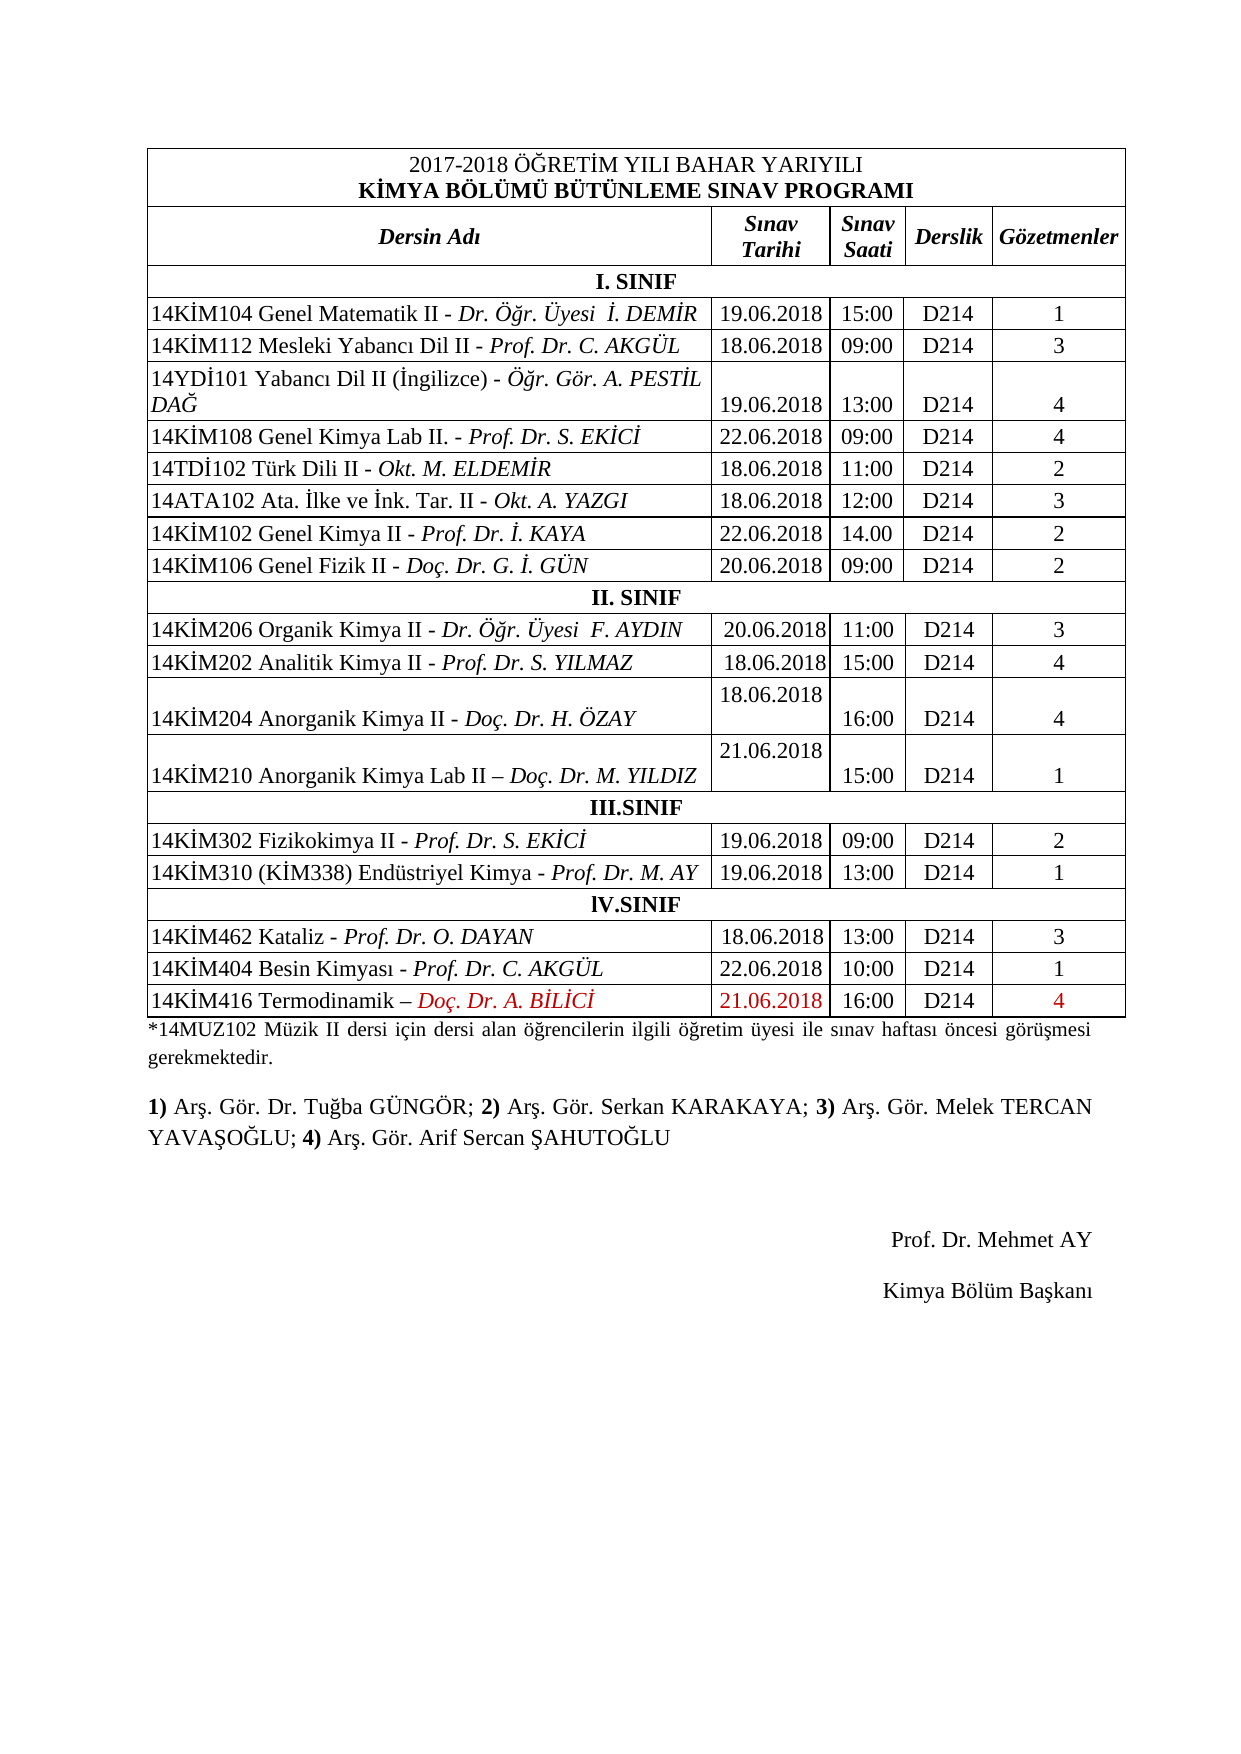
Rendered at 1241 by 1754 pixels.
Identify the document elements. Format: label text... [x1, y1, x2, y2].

table_cell 18.06.2018 [712, 921, 829, 952]
table_cell D214 [906, 985, 992, 1016]
table_cell 15:00 [831, 646, 905, 677]
table_cell 19.06.2018 [712, 856, 829, 888]
table_cell 14KİM108 Genel Kimya Lab II. - Prof. Dr. S. EKİCİ [148, 421, 711, 452]
table_cell Sınav Tarihi [712, 207, 829, 265]
table_cell 14KİM416 Termodinamik – Doç. Dr. A. BİLİCİ [148, 985, 711, 1016]
table_cell 10:00 [831, 953, 905, 984]
table_cell 3 [993, 614, 1125, 645]
table_cell 14KİM310 (KİM338) Endüstriyel Kimya - Prof. Dr. M. AY [148, 856, 711, 888]
table_cell 1 [993, 953, 1125, 984]
table_cell 22.06.2018 [712, 518, 829, 548]
table_cell I. SINIF [148, 266, 1125, 297]
table_cell 12:00 [831, 485, 903, 516]
table_cell D214 [904, 453, 992, 484]
table_cell D214 [906, 953, 992, 984]
table_cell 18.06.2018 [712, 646, 829, 677]
table_cell Dersin Adı [148, 207, 711, 265]
table_cell 14YDİ101 Yabancı Dil II (İngilizce) - Öğr. Gör. A. PESTİL DAĞ [148, 362, 711, 420]
text 1) Arş. Gör. Dr. Tuğba GÜNGÖR; 2) Arş. Gör. Serkan KARAKAYA; 3) Arş. Gör. Melek TERCAN YAVAŞOĞLU; 4) Arş. Gör. Arif Sercan ŞAHUTOĞLU [148, 1093, 1093, 1150]
table_cell 16:00 [831, 985, 905, 1016]
table_cell 2 [993, 824, 1125, 855]
table_cell 22.06.2018 [712, 421, 829, 452]
table_cell 14KİM462 Kataliz - Prof. Dr. O. DAYAN [148, 921, 711, 952]
table_cell lV.SINIF [148, 889, 1125, 920]
table_cell 4 [993, 678, 1125, 734]
table_cell 21.06.2018 [712, 985, 829, 1016]
table_cell 14ATA102 Ata. İlke ve İnk. Tar. II - Okt. A. YAZGI [148, 485, 711, 516]
table_cell D214 [906, 735, 992, 791]
table_cell 14KİM302 Fizikokimya II - Prof. Dr. S. EKİCİ [148, 824, 711, 855]
table_cell 19.06.2018 [712, 362, 829, 420]
table_cell 19.06.2018 [712, 298, 829, 329]
table_header 2017-2018 ÖĞRETİM YILI BAHAR YARIYILI KİMYA BÖLÜMÜ BÜTÜNLEME SINAV PROGRAMI [148, 149, 1125, 206]
table_cell 15:00 [831, 298, 903, 329]
table_cell 15:00 [831, 735, 905, 791]
table_cell 14KİM104 Genel Matematik II - Dr. Öğr. Üyesi İ. DEMİR [148, 298, 711, 329]
table_cell 14KİM202 Analitik Kimya II - Prof. Dr. S. YILMAZ [148, 646, 711, 677]
table_cell 18.06.2018 [712, 453, 829, 484]
table_cell 14KİM210 Anorganik Kimya Lab II – Doç. Dr. M. YILDIZ [148, 735, 711, 791]
table_cell 09:00 [831, 824, 905, 855]
table_cell D214 [906, 921, 992, 952]
table_cell 2 [993, 518, 1125, 548]
table_cell D214 [904, 485, 992, 516]
table_cell 2 [993, 453, 1125, 484]
table_cell 4 [993, 362, 1125, 420]
table_cell 13:00 [831, 856, 905, 888]
table_cell D214 [906, 824, 992, 855]
table_cell 22.06.2018 [712, 953, 829, 984]
table_cell 1 [993, 856, 1125, 888]
table_cell D214 [906, 856, 992, 888]
table_cell 11:00 [831, 453, 903, 484]
table_cell Gözetmenler [993, 207, 1125, 265]
table_cell 14KİM404 Besin Kimyası - Prof. Dr. C. AKGÜL [148, 953, 711, 984]
table_cell 2 [993, 550, 1125, 581]
table_cell D214 [904, 421, 992, 452]
table_cell Sınav Saati [831, 207, 905, 265]
table_cell 1 [993, 298, 1125, 329]
table_cell 3 [993, 485, 1125, 516]
table_cell D214 [906, 678, 992, 734]
table_cell 4 [993, 646, 1125, 677]
table_cell 14KİM102 Genel Kimya II - Prof. Dr. İ. KAYA [148, 518, 711, 548]
table_cell 1 [993, 735, 1125, 791]
table_cell 18.06.2018 [712, 678, 829, 734]
table_cell 21.06.2018 [712, 735, 829, 791]
table_cell 4 [993, 421, 1125, 452]
table_cell 18.06.2018 [712, 485, 829, 516]
table_cell 14KİM206 Organik Kimya II - Dr. Öğr. Üyesi F. AYDIN [148, 614, 711, 645]
table_cell 3 [993, 921, 1125, 952]
table_cell D214 [906, 614, 992, 645]
table_cell 18.06.2018 [712, 330, 829, 361]
table_cell 14KİM106 Genel Fizik II - Doç. Dr. G. İ. GÜN [148, 550, 711, 581]
text *14MUZ102 Müzik II dersi için dersi alan öğrencilerin ilgili öğretim üyesi ile sınav haftası öncesi görüşmesi gerekmektedir. [148, 1018, 1093, 1069]
table_cell Derslik [906, 207, 992, 265]
table_cell 09:00 [831, 421, 903, 452]
table_cell 13:00 [831, 921, 905, 952]
table_cell 20.06.2018 [712, 550, 829, 581]
table_cell 14KİM204 Anorganik Kimya II - Doç. Dr. H. ÖZAY [148, 678, 711, 734]
table_cell 13:00 [831, 362, 903, 420]
table_cell 09:00 [831, 330, 903, 361]
table_cell D214 [906, 646, 992, 677]
text Prof. Dr. Mehmet AY [148, 1226, 1093, 1252]
table_cell D214 [904, 330, 992, 361]
table_cell II. SINIF [148, 582, 1125, 613]
table_cell 14TDİ102 Türk Dili II - Okt. M. ELDEMİR [148, 453, 711, 484]
text Kimya Bölüm Başkanı [148, 1277, 1093, 1303]
table_cell 16:00 [831, 678, 905, 734]
table_cell III.SINIF [148, 792, 1125, 823]
table_cell 19.06.2018 [712, 824, 829, 855]
table_cell D214 [904, 550, 992, 581]
table_cell 09:00 [831, 550, 903, 581]
table_cell 14KİM112 Mesleki Yabancı Dil II - Prof. Dr. C. AKGÜL [148, 330, 711, 361]
table_cell 20.06.2018 [712, 614, 829, 645]
table_cell 11:00 [831, 614, 905, 645]
table_cell D214 [904, 518, 992, 548]
table_cell 3 [993, 330, 1125, 361]
table_cell 4 [993, 985, 1125, 1016]
table_cell D214 [904, 298, 992, 329]
table_cell D214 [904, 362, 992, 420]
table_cell 14.00 [831, 518, 903, 548]
